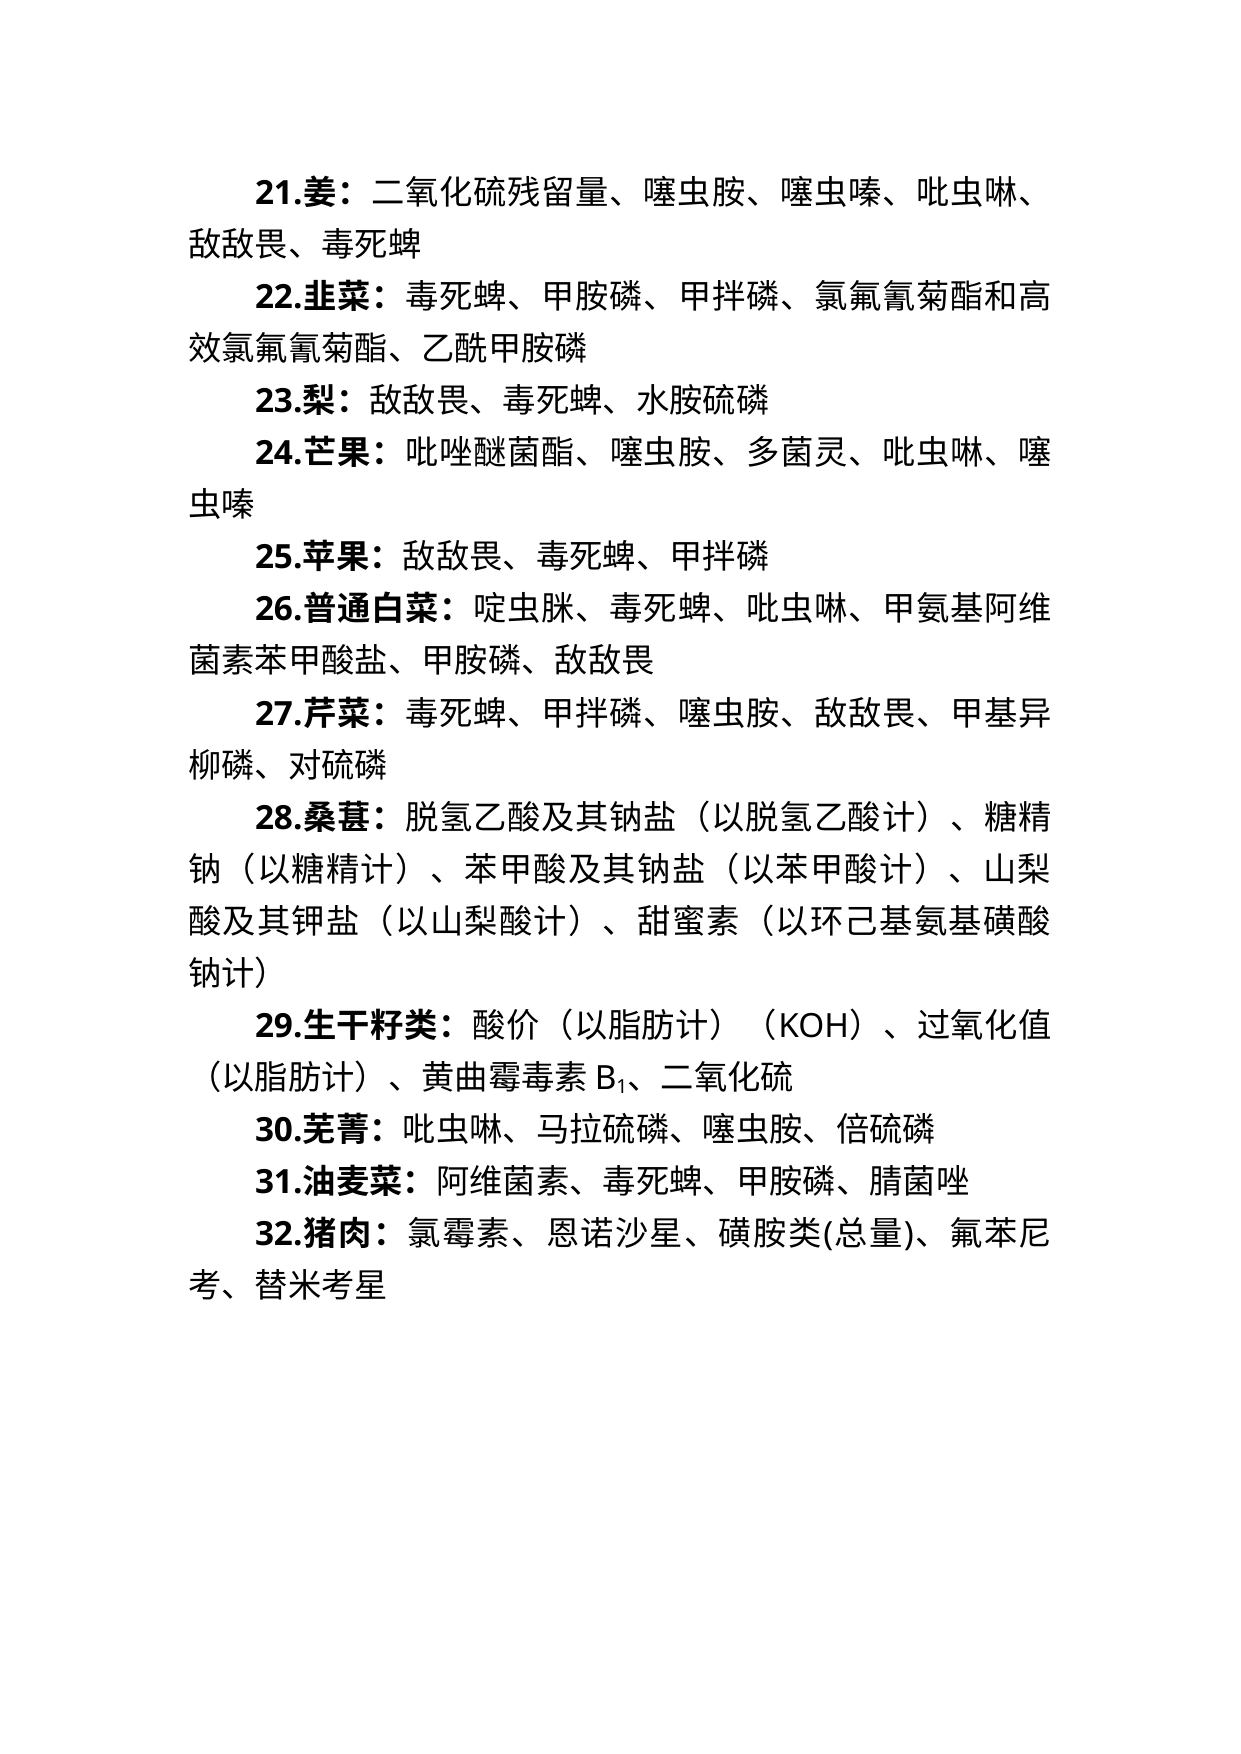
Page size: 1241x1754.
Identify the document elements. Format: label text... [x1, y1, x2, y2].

text 26.普通白菜：啶虫脒、毒死蜱、吡虫啉、甲氨基阿维菌素苯甲酸盐、甲胺磷、敌敌畏 [188, 579, 1052, 683]
text 30.芜菁：吡虫啉、马拉硫磷、噻虫胺、倍硫磷 [188, 1100, 1052, 1152]
text 23.梨：敌敌畏、毒死蜱、水胺硫磷 [188, 371, 1052, 423]
text 22.韭菜：毒死蜱、甲胺磷、甲拌磷、氯氟氰菊酯和高效氯氟氰菊酯、乙酰甲胺磷 [188, 267, 1052, 371]
text 32.猪肉：氯霉素、恩诺沙星、磺胺类(总量)、氟苯尼考、替米考星 [188, 1204, 1052, 1308]
text 24.芒果：吡唑醚菌酯、噻虫胺、多菌灵、吡虫啉、噻虫嗪 [188, 423, 1052, 527]
text 21.姜：二氧化硫残留量、噻虫胺、噻虫嗪、吡虫啉、敌敌畏、毒死蜱 [188, 162, 1052, 267]
text 31.油麦菜：阿维菌素、毒死蜱、甲胺磷、腈菌唑 [188, 1152, 1052, 1204]
text 25.苹果：敌敌畏、毒死蜱、甲拌磷 [188, 527, 1052, 579]
text 27.芹菜：毒死蜱、甲拌磷、噻虫胺、敌敌畏、甲基异柳磷、对硫磷 [188, 683, 1052, 787]
text 29.生干籽类：酸价（以脂肪计）（KOH）、过氧化值（以脂肪计）、黄曲霉毒素B1、二氧化硫 [188, 996, 1052, 1100]
text 28.桑葚：脱氢乙酸及其钠盐（以脱氢乙酸计）、糖精钠（以糖精计）、苯甲酸及其钠盐（以苯甲酸计）、山梨酸及其钾盐（以山梨酸计）、甜蜜素（以环己基氨基磺酸钠计） [188, 787, 1052, 996]
